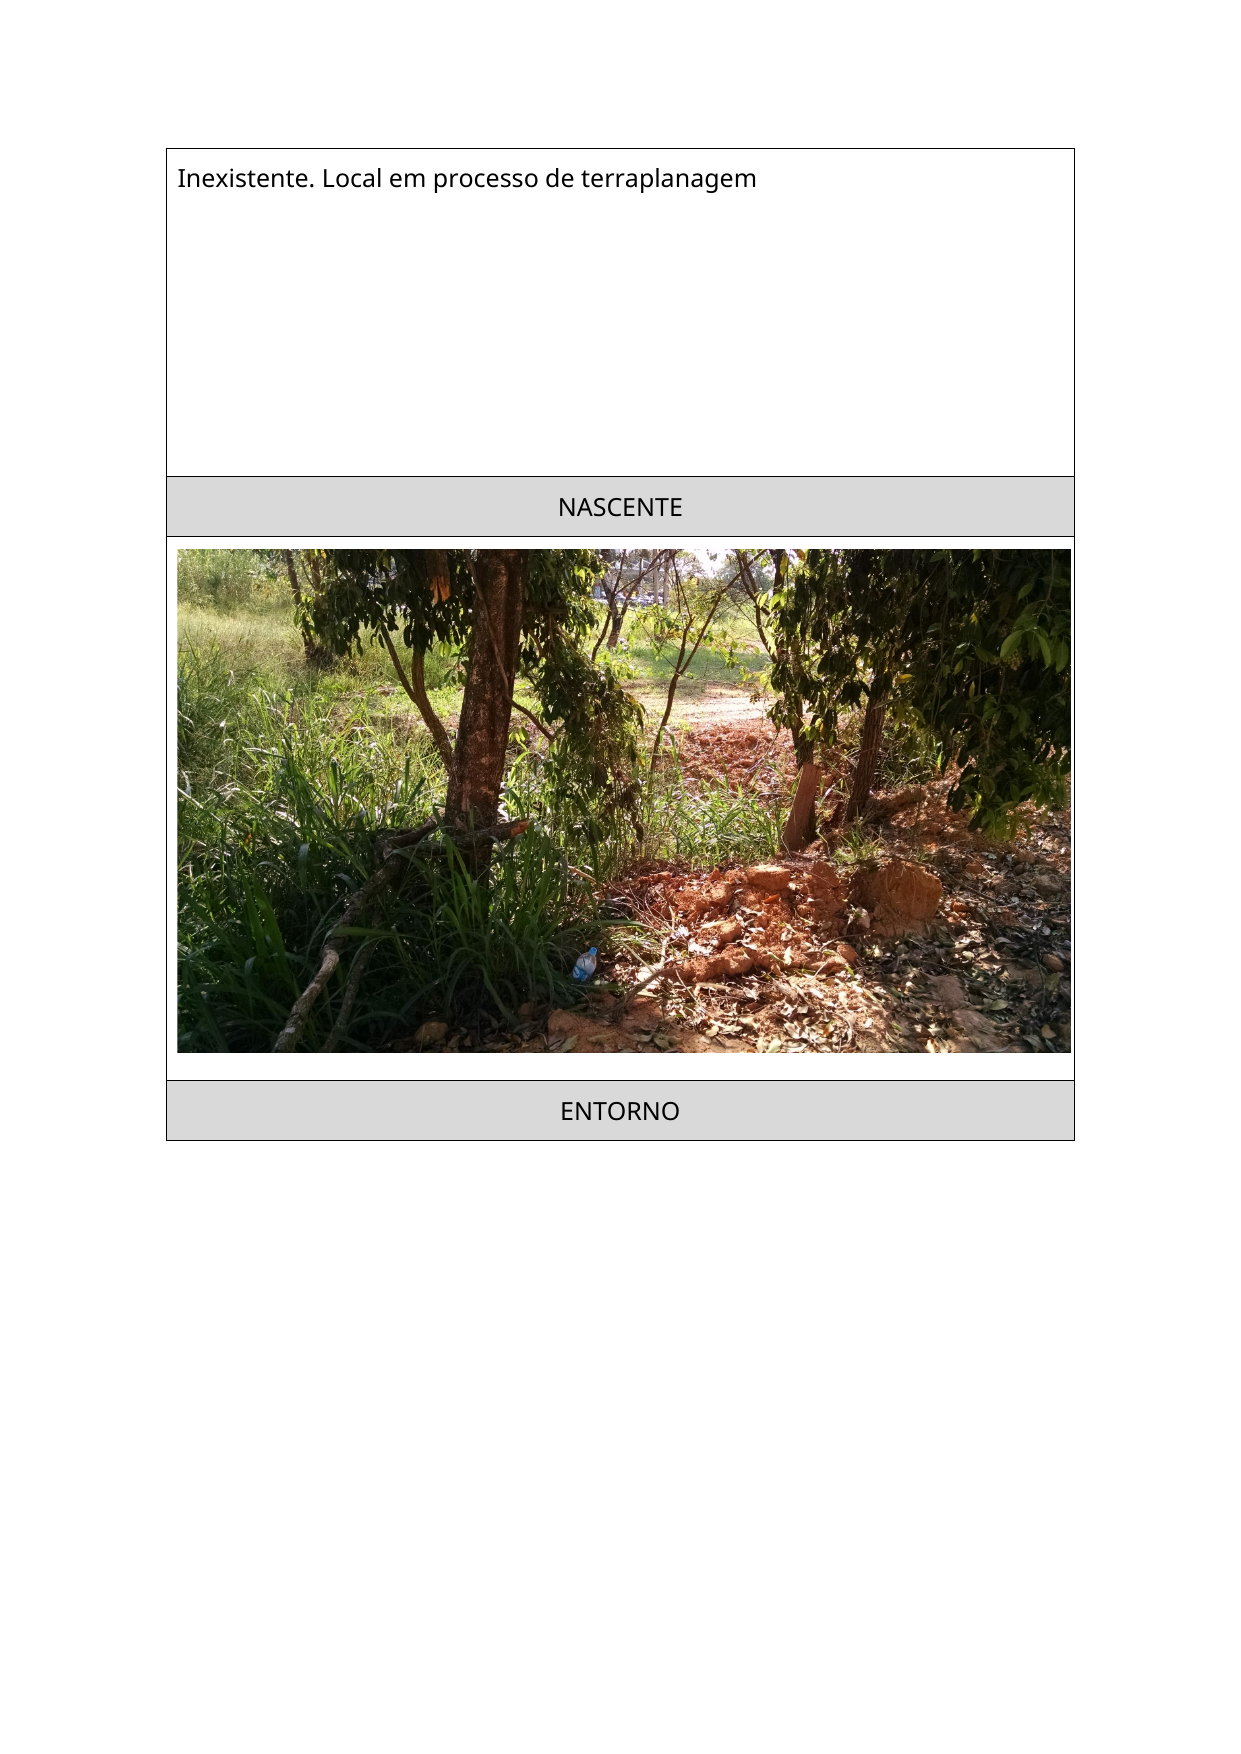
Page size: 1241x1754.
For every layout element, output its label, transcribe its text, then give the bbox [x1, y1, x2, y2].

table_cell NASCENTE [167, 477, 1074, 536]
table_cell [167, 537, 1074, 1080]
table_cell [167, 149, 1074, 476]
table_cell ENTORNO [167, 1081, 1074, 1140]
picture [177, 549, 1071, 1053]
